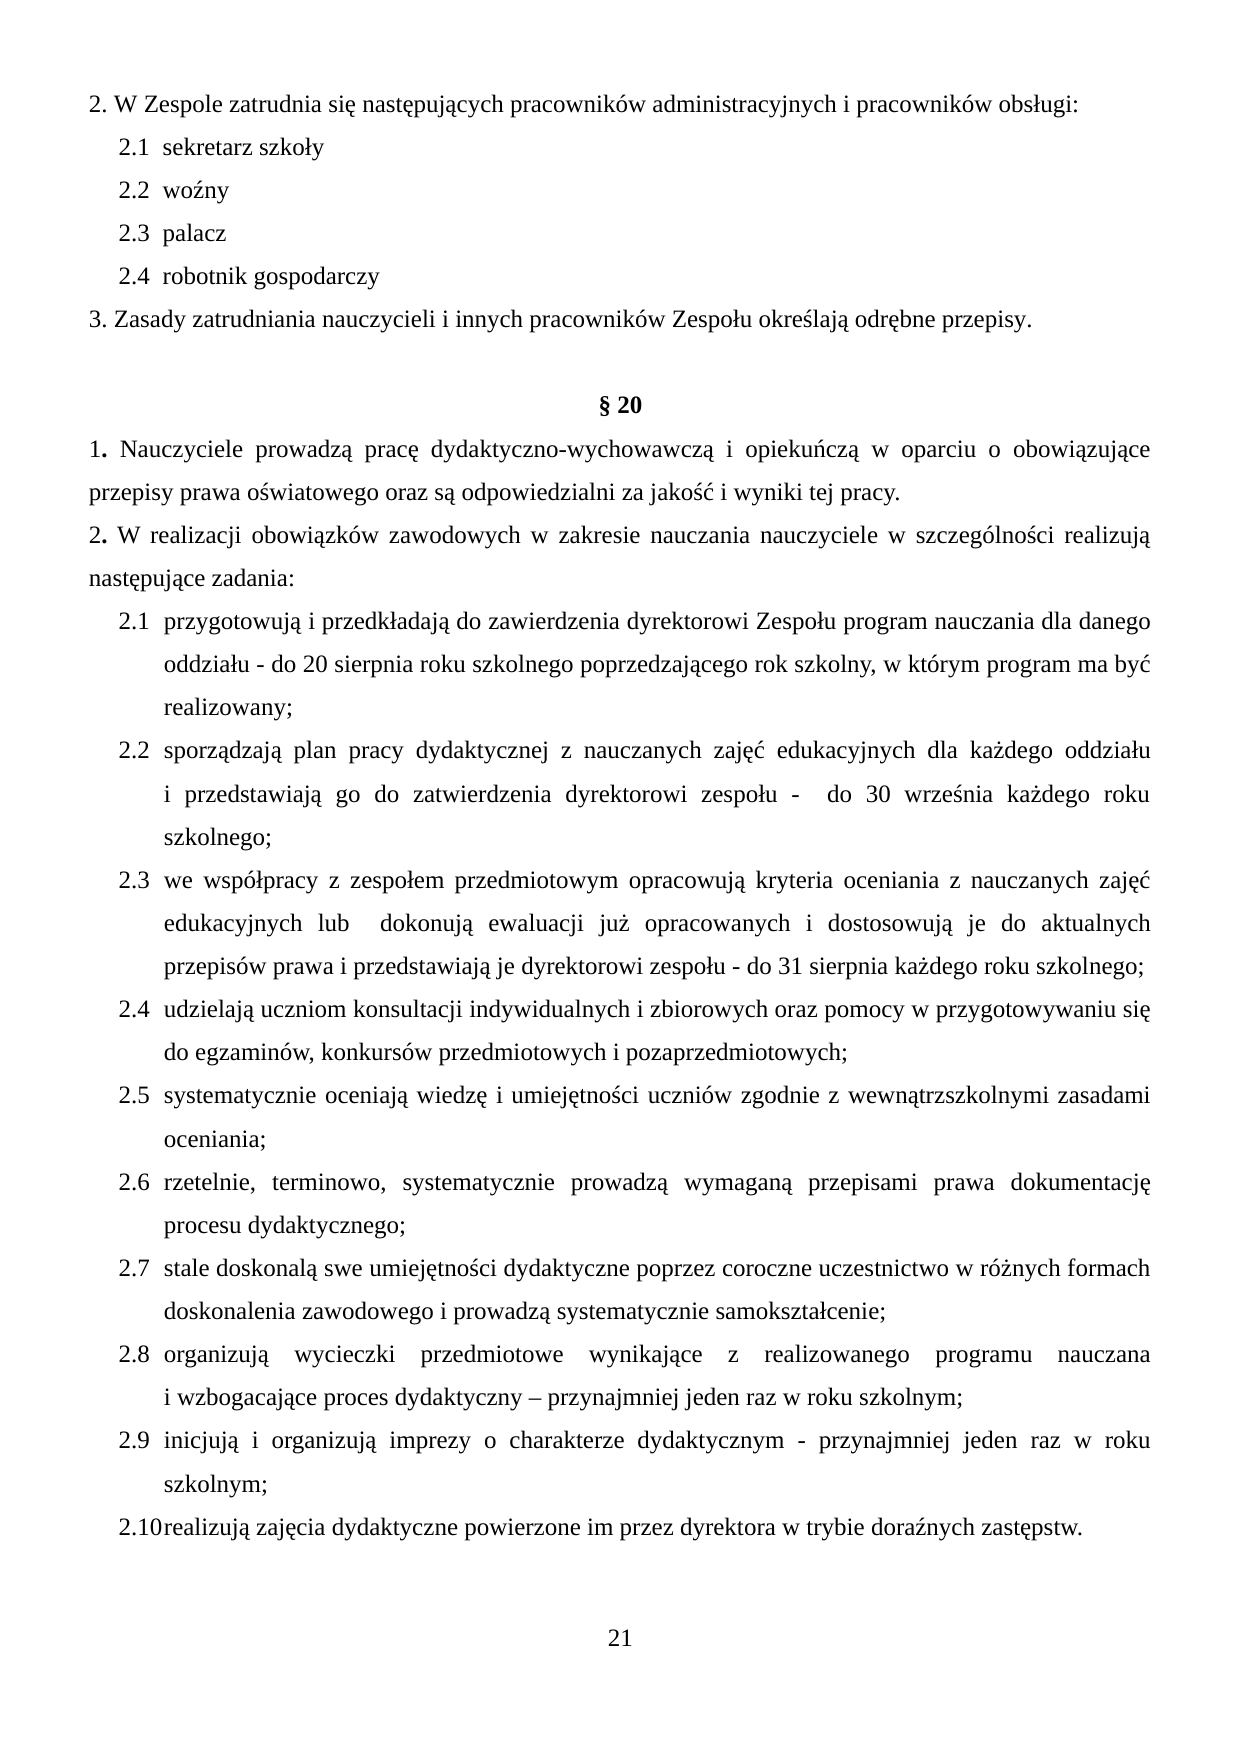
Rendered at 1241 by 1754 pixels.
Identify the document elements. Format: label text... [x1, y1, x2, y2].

list sekretarz szkoły [118, 132, 1152, 161]
text 2. W Zespole zatrudnia się następujących pracowników administracyjnych i pracowników obsługi: [89, 89, 1152, 117]
list organizują wycieczki przedmiotowe wynikające z realizowanego programu nauczana i wzbogacające proces dydaktyczny – przynajmniej jeden raz w roku szkolnym; [118, 1339, 1152, 1411]
list rzetelnie, terminowo, systematycznie prowadzą wymaganą przepisami prawa dokumentację procesu dydaktycznego; [118, 1167, 1152, 1239]
list inicjują i organizują imprezy o charakterze dydaktycznym - przynajmniej jeden raz w roku szkolnym; [118, 1426, 1152, 1497]
list sporządzają plan pracy dydaktycznej z nauczanych zajęć edukacyjnych dla każdego oddziału i przedstawiają go do zatwierdzenia dyrektorowi zespołu - do 30 września każdego roku szkolnego; [118, 736, 1152, 851]
text 3. Zasady zatrudniania nauczycieli i innych pracowników Zespołu określają odrębne przepisy. [89, 304, 1152, 333]
list robotnik gospodarczy [118, 261, 1152, 290]
text § 20 [89, 391, 1152, 419]
list przygotowują i przedkładają do zawierdzenia dyrektorowi Zespołu program nauczania dla danego oddziału - do 20 sierpnia roku szkolnego poprzedzającego rok szkolny, w którym program ma być realizowany; [118, 606, 1152, 721]
list stale doskonalą swe umiejętności dydaktyczne poprzez coroczne uczestnictwo w różnych formach doskonalenia zawodowego i prowadzą systematycznie samokształcenie; [118, 1253, 1152, 1325]
list woźny [118, 175, 1152, 204]
list palacz [118, 218, 1152, 247]
text 2. W realizacji obowiązków zawodowych w zakresie nauczania nauczyciele w szczególności realizują następujące zadania: [89, 520, 1152, 592]
list udzielają uczniom konsultacji indywidualnych i zbiorowych oraz pomocy w przygotowywaniu się do egzaminów, konkursów przedmiotowych i pozaprzedmiotowych; [118, 994, 1152, 1066]
list realizują zajęcia dydaktyczne powierzone im przez dyrektora w trybie doraźnych zastępstw. [118, 1512, 1152, 1541]
list we współpracy z zespołem przedmiotowym opracowują kryteria oceniania z nauczanych zajęć edukacyjnych lub dokonują ewaluacji już opracowanych i dostosowują je do aktualnych przepisów prawa i przedstawiają je dyrektorowi zespołu - do 31 sierpnia każdego roku szkolnego; [118, 865, 1152, 980]
list systematycznie oceniają wiedzę i umiejętności uczniów zgodnie z wewnątrzszkolnymi zasadami oceniania; [118, 1081, 1152, 1152]
text 1. Nauczyciele prowadzą pracę dydaktyczno-wychowawczą i opiekuńczą w oparciu o obowiązujące przepisy prawa oświatowego oraz są odpowiedzialni za jakość i wyniki tej pracy. [89, 434, 1152, 506]
